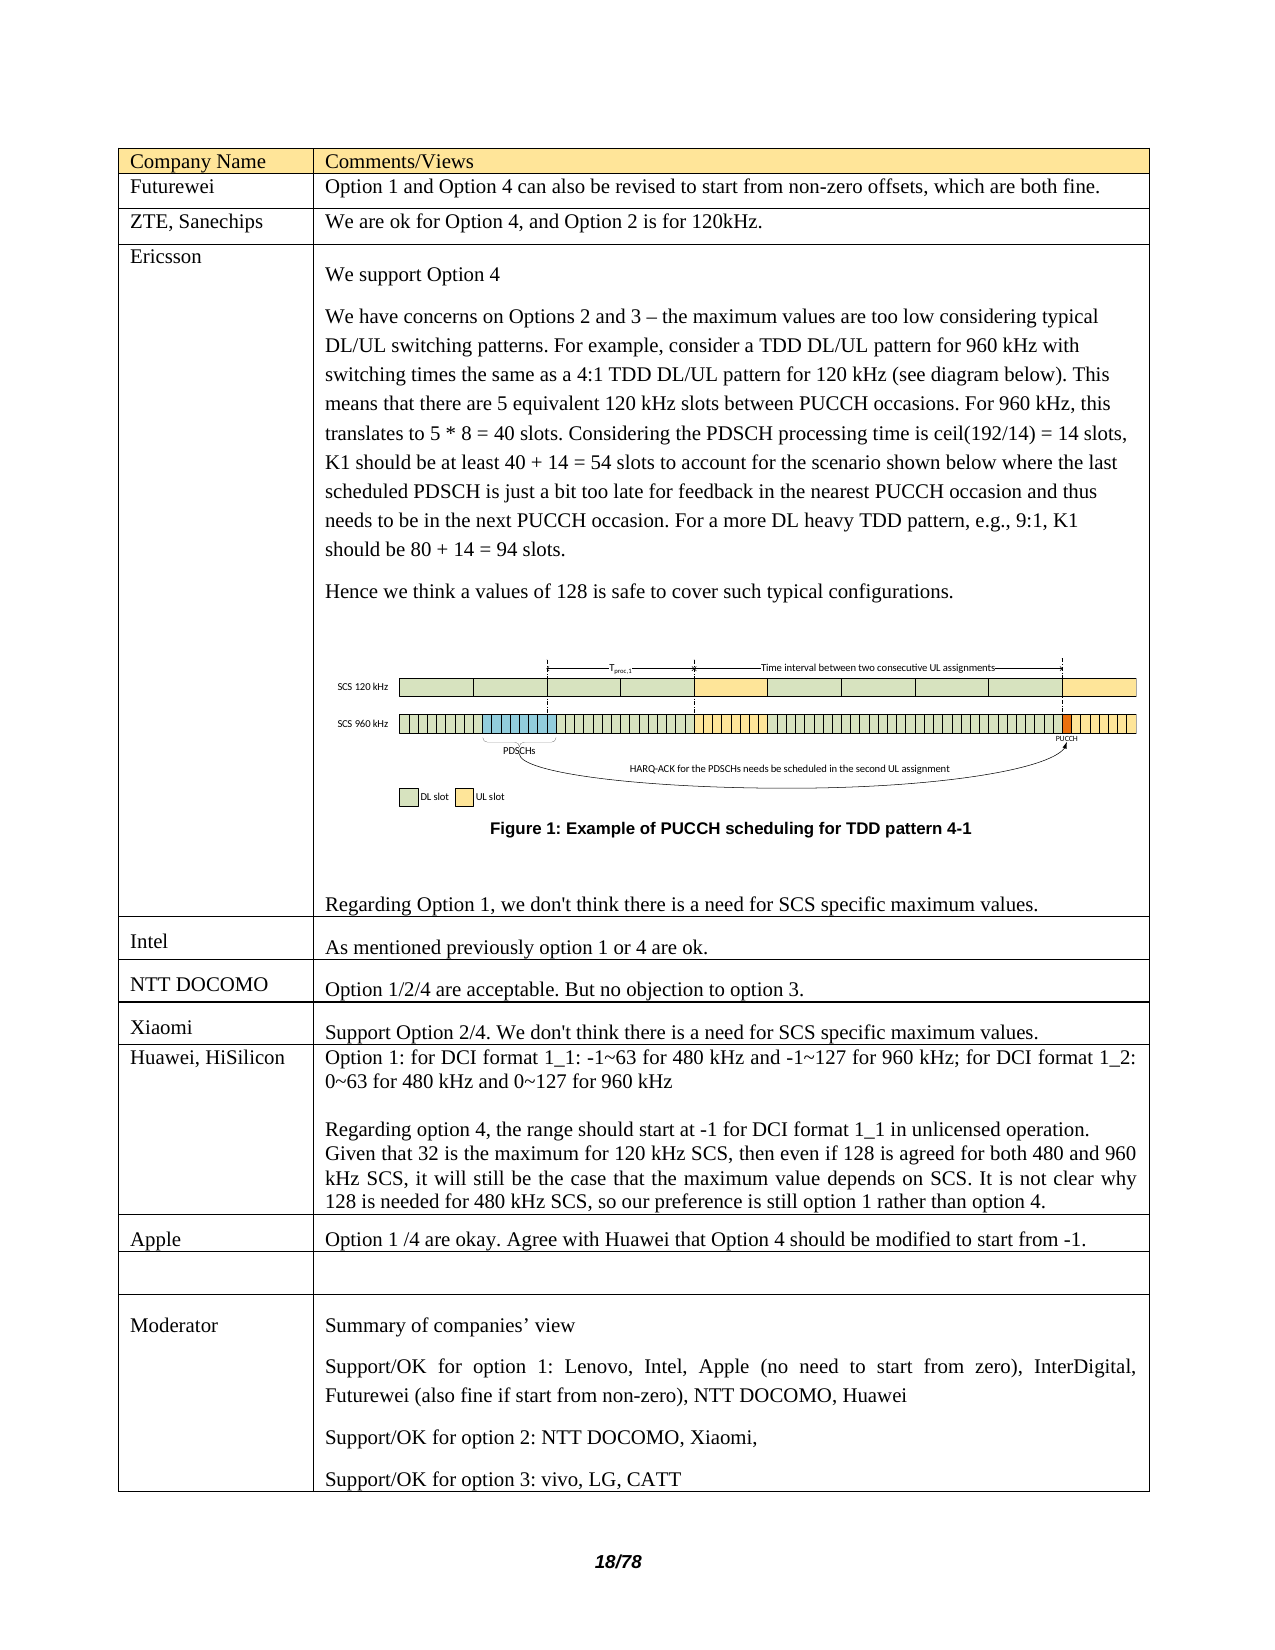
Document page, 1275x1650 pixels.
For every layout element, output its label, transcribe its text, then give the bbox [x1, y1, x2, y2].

table_cell [119, 1252, 313, 1294]
table_cell Option 1 and Option 4 can also be revised to start from non-zero offsets, which are both fine. [314, 174, 1149, 208]
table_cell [314, 1295, 1149, 1491]
table_cell Option 1/2/4 are acceptable. But no objection to option 3. [314, 960, 1149, 1001]
table_cell Ericsson [119, 245, 313, 916]
table_cell Moderator [119, 1295, 313, 1491]
table_header Company Name [119, 149, 313, 173]
table_cell Option 1: for DCI format 1_1: -1~63 for 480 kHz and -1~127 for 960 kHz; for DCI format 1_2: 0~63 for 480 kHz and 0~127 for 960 kHz Regarding option 4, the range should start at -1 for DCI format 1_1 in unlicensed operation. Given that 32 is the maximum for 120 kHz SCS, then even if 128 is agreed for both 480 and 960 kHz SCS, it will still be the case that the maximum value depends on SCS. It is not clear why 128 is needed for 480 kHz SCS, so our preference is still option 1 rather than option 4. [314, 1045, 1149, 1213]
table_cell Support Option 2/4. We don't think there is a need for SCS specific maximum values. [314, 1003, 1149, 1044]
table_cell ZTE, Sanechips [119, 209, 313, 243]
table_cell Xiaomi [119, 1003, 313, 1044]
table_cell NTT DOCOMO [119, 960, 313, 1001]
table_cell Huawei, HiSilicon [119, 1045, 313, 1213]
table_cell [314, 1252, 1149, 1294]
table_cell We are ok for Option 4, and Option 2 is for 120kHz. [314, 209, 1149, 243]
table_cell Apple [119, 1215, 313, 1251]
table_cell Futurewei [119, 174, 313, 208]
table_cell As mentioned previously option 1 or 4 are ok. [314, 917, 1149, 959]
table_header Comments/Views [314, 149, 1149, 173]
table_cell Option 1 /4 are okay. Agree with Huawei that Option 4 should be modified to start from -1. [314, 1215, 1149, 1251]
table_cell We support Option 4 We have concerns on Options 2 and 3 – the maximum values are too low considering typical DL/UL switching patterns. For example, consider a TDD DL/UL pattern for 960 kHz with switching times the same as a 4:1 TDD DL/UL pattern for 120 kHz (see diagram below). This means that there are 5 equivalent 120 kHz slots between PUCCH occasions. For 960 kHz, this translates to 5 * 8 = 40 slots. Considering the PDSCH processing time is ceil(192/14) = 14 slots, K1 should be at least 40 + 14 = 54 slots to account for the scenario shown below where the last scheduled PDSCH is just a bit too late for feedback in the nearest PUCCH occasion and thus needs to be in the next PUCCH occasion. For a more DL heavy TDD pattern, e.g., 9:1, K1 should be 80 + 14 = 94 slots. Hence we think a values of 128 is safe to cover such typical configurations. Regarding Option 1, we don't think there is a need for SCS specific maximum values. [314, 245, 1149, 916]
table_cell Intel [119, 917, 313, 959]
